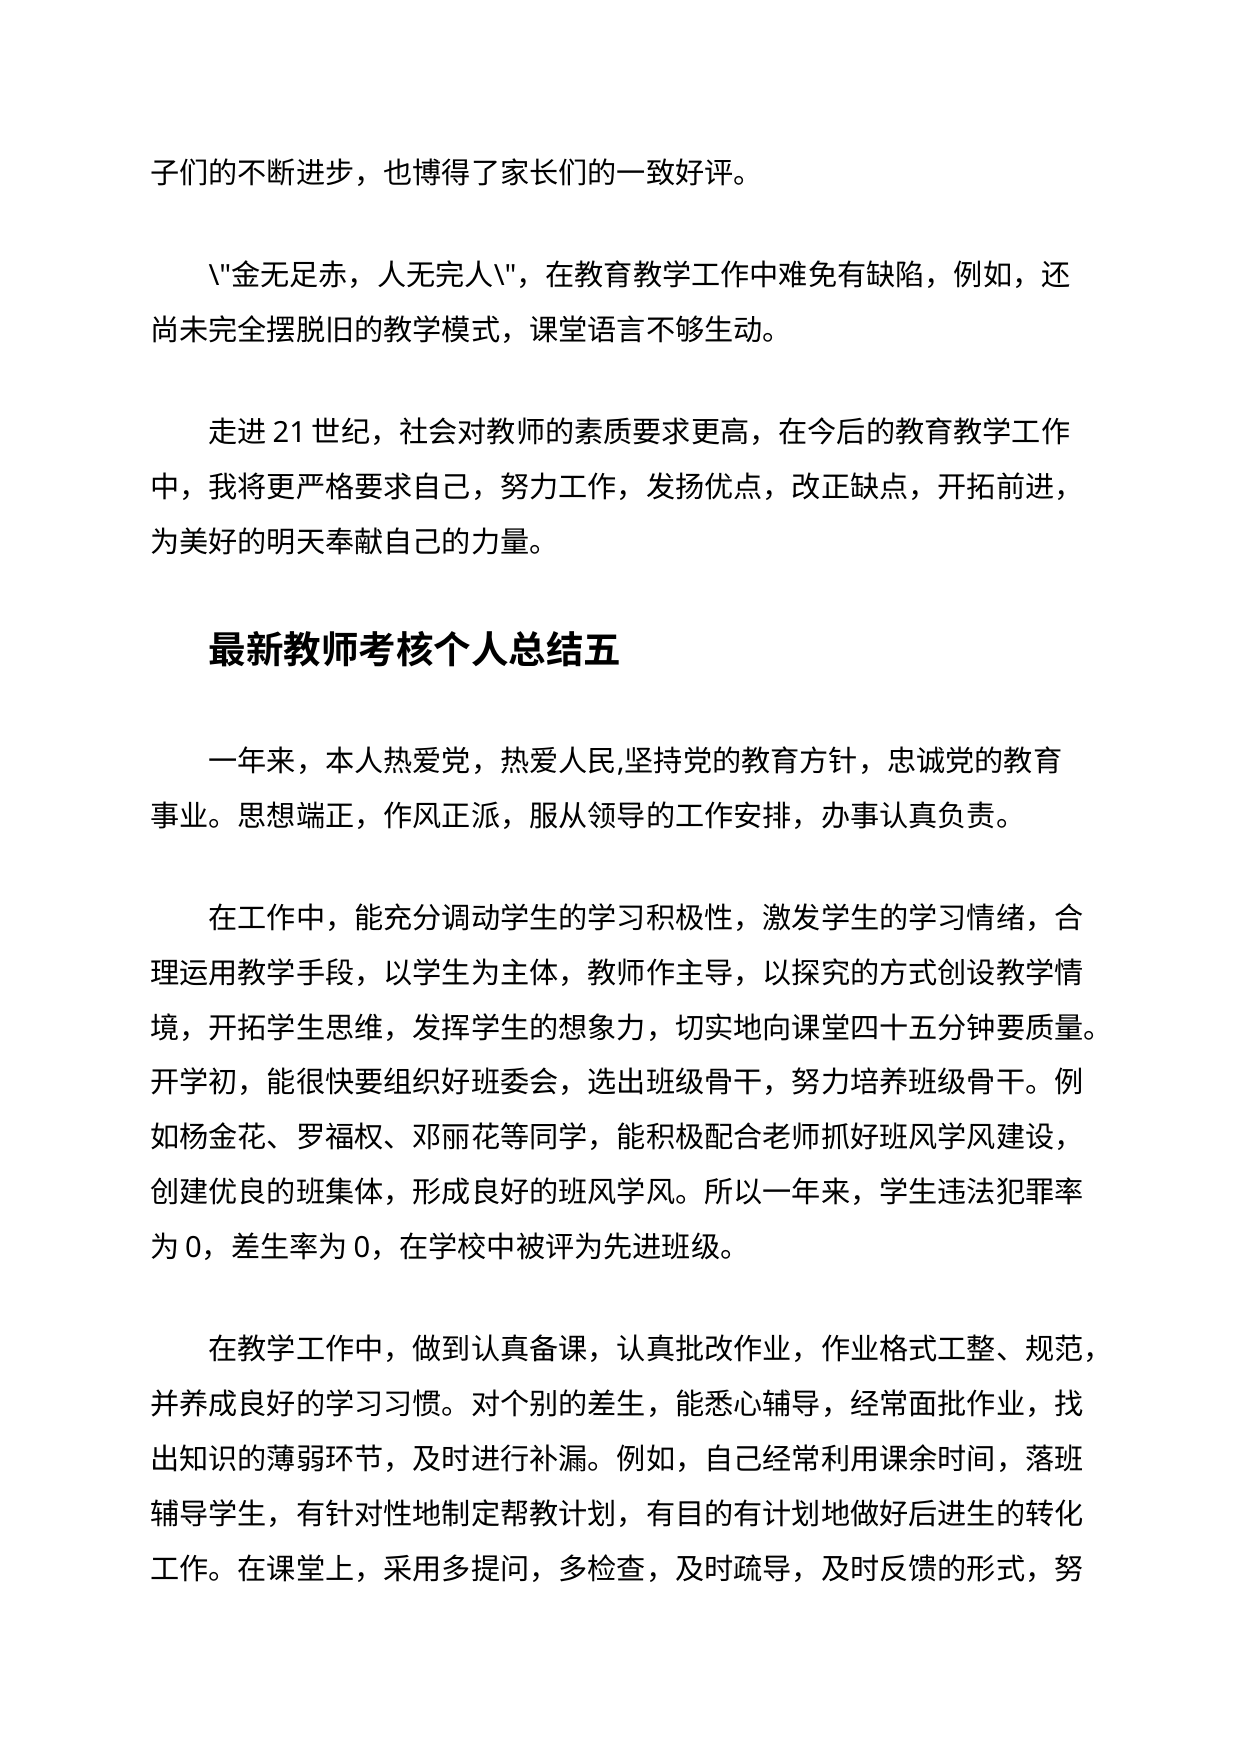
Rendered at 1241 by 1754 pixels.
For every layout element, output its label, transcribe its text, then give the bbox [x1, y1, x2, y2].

text 最新教师考核个人总结五 [150, 620, 1090, 674]
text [150, 150, 1090, 192]
text \"金无足赤，人无完人\"，在教育教学工作中难免有缺陷，例如，还尚未完全摆脱旧的教学模式，课堂语言不够生动。 [150, 252, 1090, 349]
text 一年来，本人热爱党，热爱人民,坚持党的教育方针，忠诚党的教育事业。思想端正，作风正派，服从领导的工作安排，办事认真负责。 [150, 738, 1090, 835]
text 在工作中，能充分调动学生的学习积极性，激发学生的学习情绪，合理运用教学手段，以学生为主体，教师作主导，以探究的方式创设教学情境，开拓学生思维，发挥学生的想象力，切实地向课堂四十五分钟要质量。开学初，能很快要组织好班委会，选出班级骨干，努力培养班级骨干。例如杨金花、罗福权、邓丽花等同学，能积极配合老师抓好班风学风建设，创建优良的班集体，形成良好的班风学风。所以一年来，学生违法犯罪率为0，差生率为0，在学校中被评为先进班级。 [150, 894, 1090, 1266]
text 走进21世纪，社会对教师的素质要求更高，在今后的教育教学工作中，我将更严格要求自己，努力工作，发扬优点，改正缺点，开拓前进，为美好的明天奉献自己的力量。 [150, 408, 1090, 561]
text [150, 1326, 1090, 1588]
